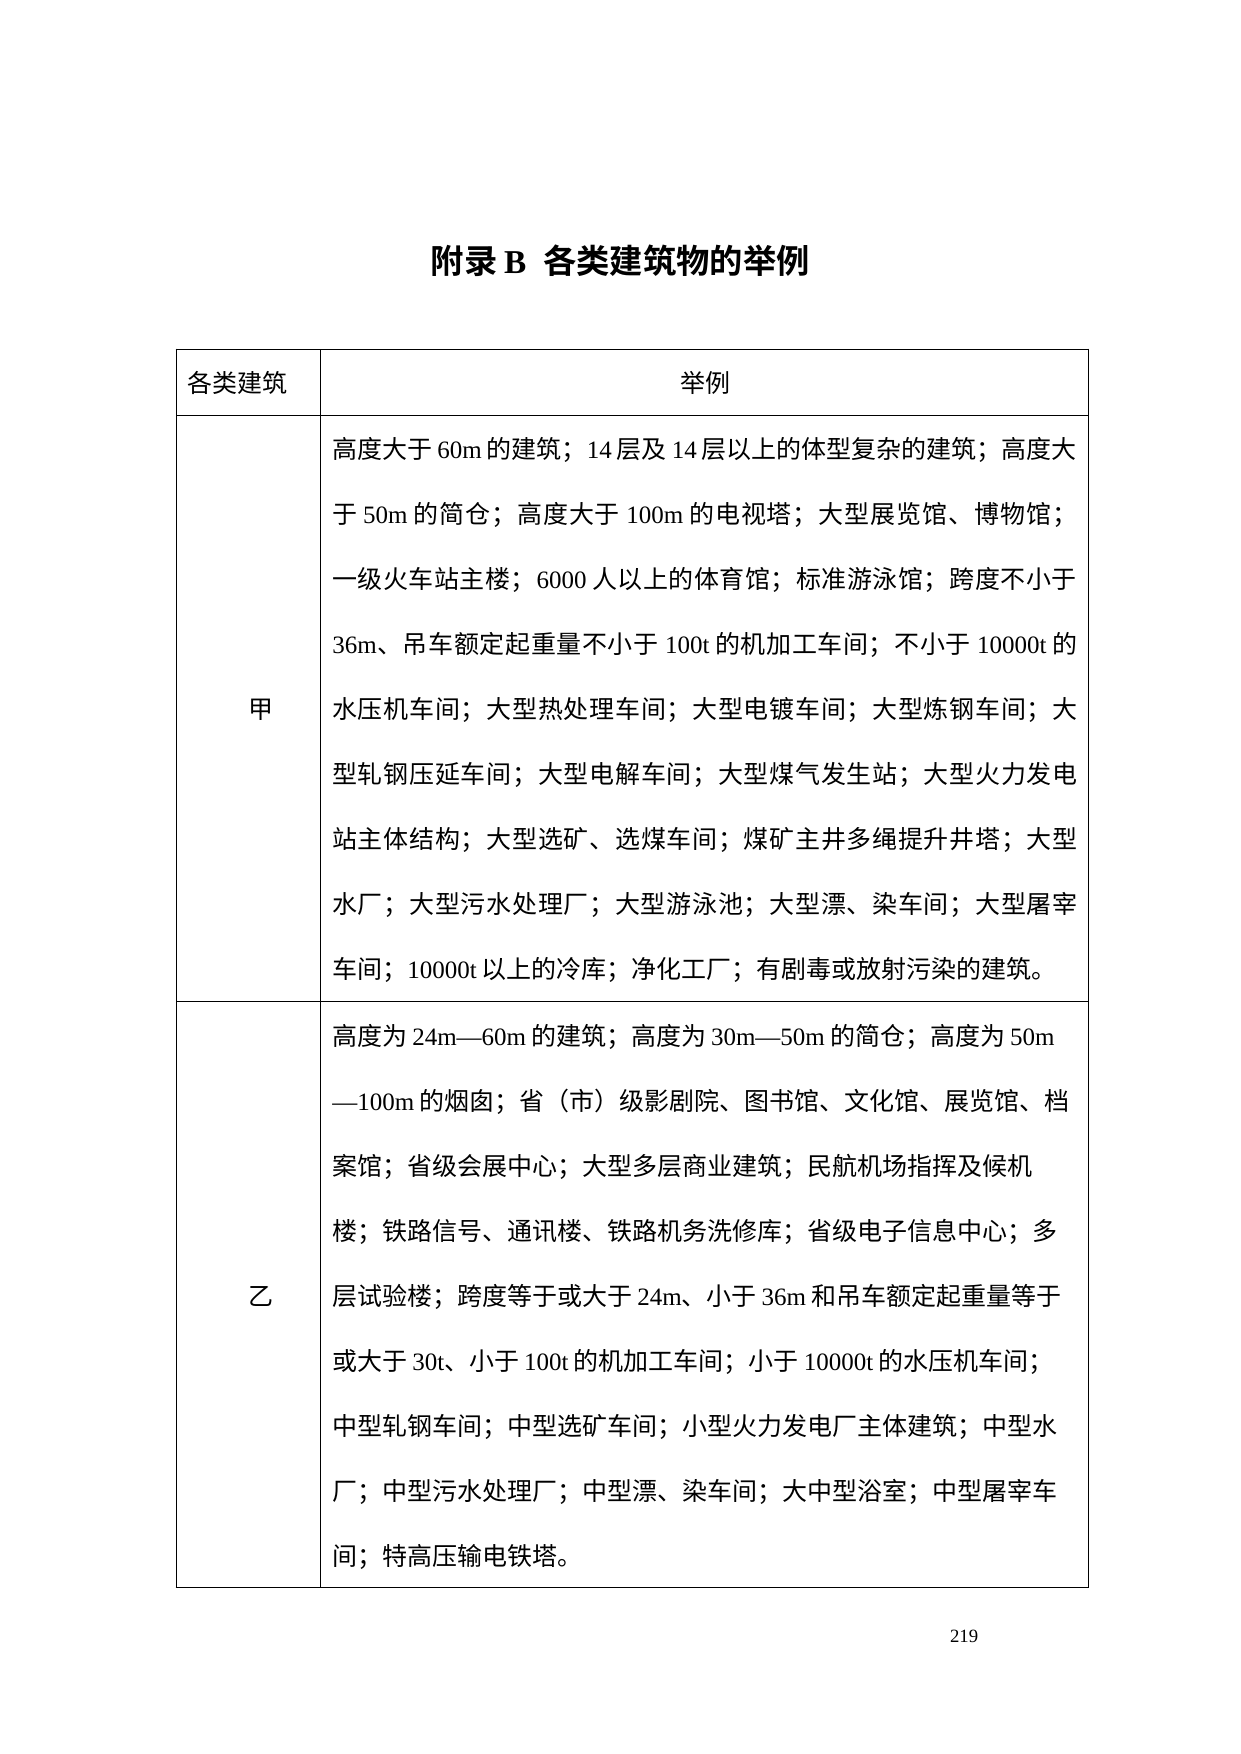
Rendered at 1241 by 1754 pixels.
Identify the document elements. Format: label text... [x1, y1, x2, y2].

table_cell 乙 [177, 1002, 320, 1587]
table_cell 甲 [177, 416, 320, 1001]
subtitle 附录B 各类建筑物的举例 [187, 227, 1053, 292]
table_cell 高度为24m—60m的建筑；高度为30m—50m的简仓；高度为50m—100m的烟囱；省（市）级影剧院、图书馆、文化馆、展览馆、档案馆；省级会展中心；大型多层商业建筑；民航机场指挥及候机楼；铁路信号、通讯楼、铁路机务洗修库；省级电子信息中心；多层试验楼；跨度等于或大于24m、小于36m和吊车额定起重量等于或大于30t、小于100t的机加工车间；小于10000t的水压机车间；中型轧钢车间；中型选矿车间；小型火力发电厂主体建筑；中型水厂；中型污水处理厂；中型漂、染车间；大中型浴室；中型屠宰车间；特高压输电铁塔。 [321, 1002, 1088, 1587]
table_cell 高度大于60m的建筑；14层及14层以上的体型复杂的建筑；高度大于50m的简仓；高度大于100m的电视塔；大型展览馆、博物馆；一级火车站主楼；6000人以上的体育馆；标准游泳馆；跨度不小于36m、吊车额定起重量不小于100t的机加工车间；不小于10000t的水压机车间；大型热处理车间；大型电镀车间；大型炼钢车间；大型轧钢压延车间；大型电解车间；大型煤气发生站；大型火力发电站主体结构；大型选矿、选煤车间；煤矿主井多绳提升井塔；大型水厂；大型污水处理厂；大型游泳池；大型漂、染车间；大型屠宰车间；10000t以上的冷库；净化工厂；有剧毒或放射污染的建筑。 [321, 416, 1088, 1001]
table_header 各类建筑 [177, 350, 320, 414]
table_header 举例 [321, 350, 1088, 414]
